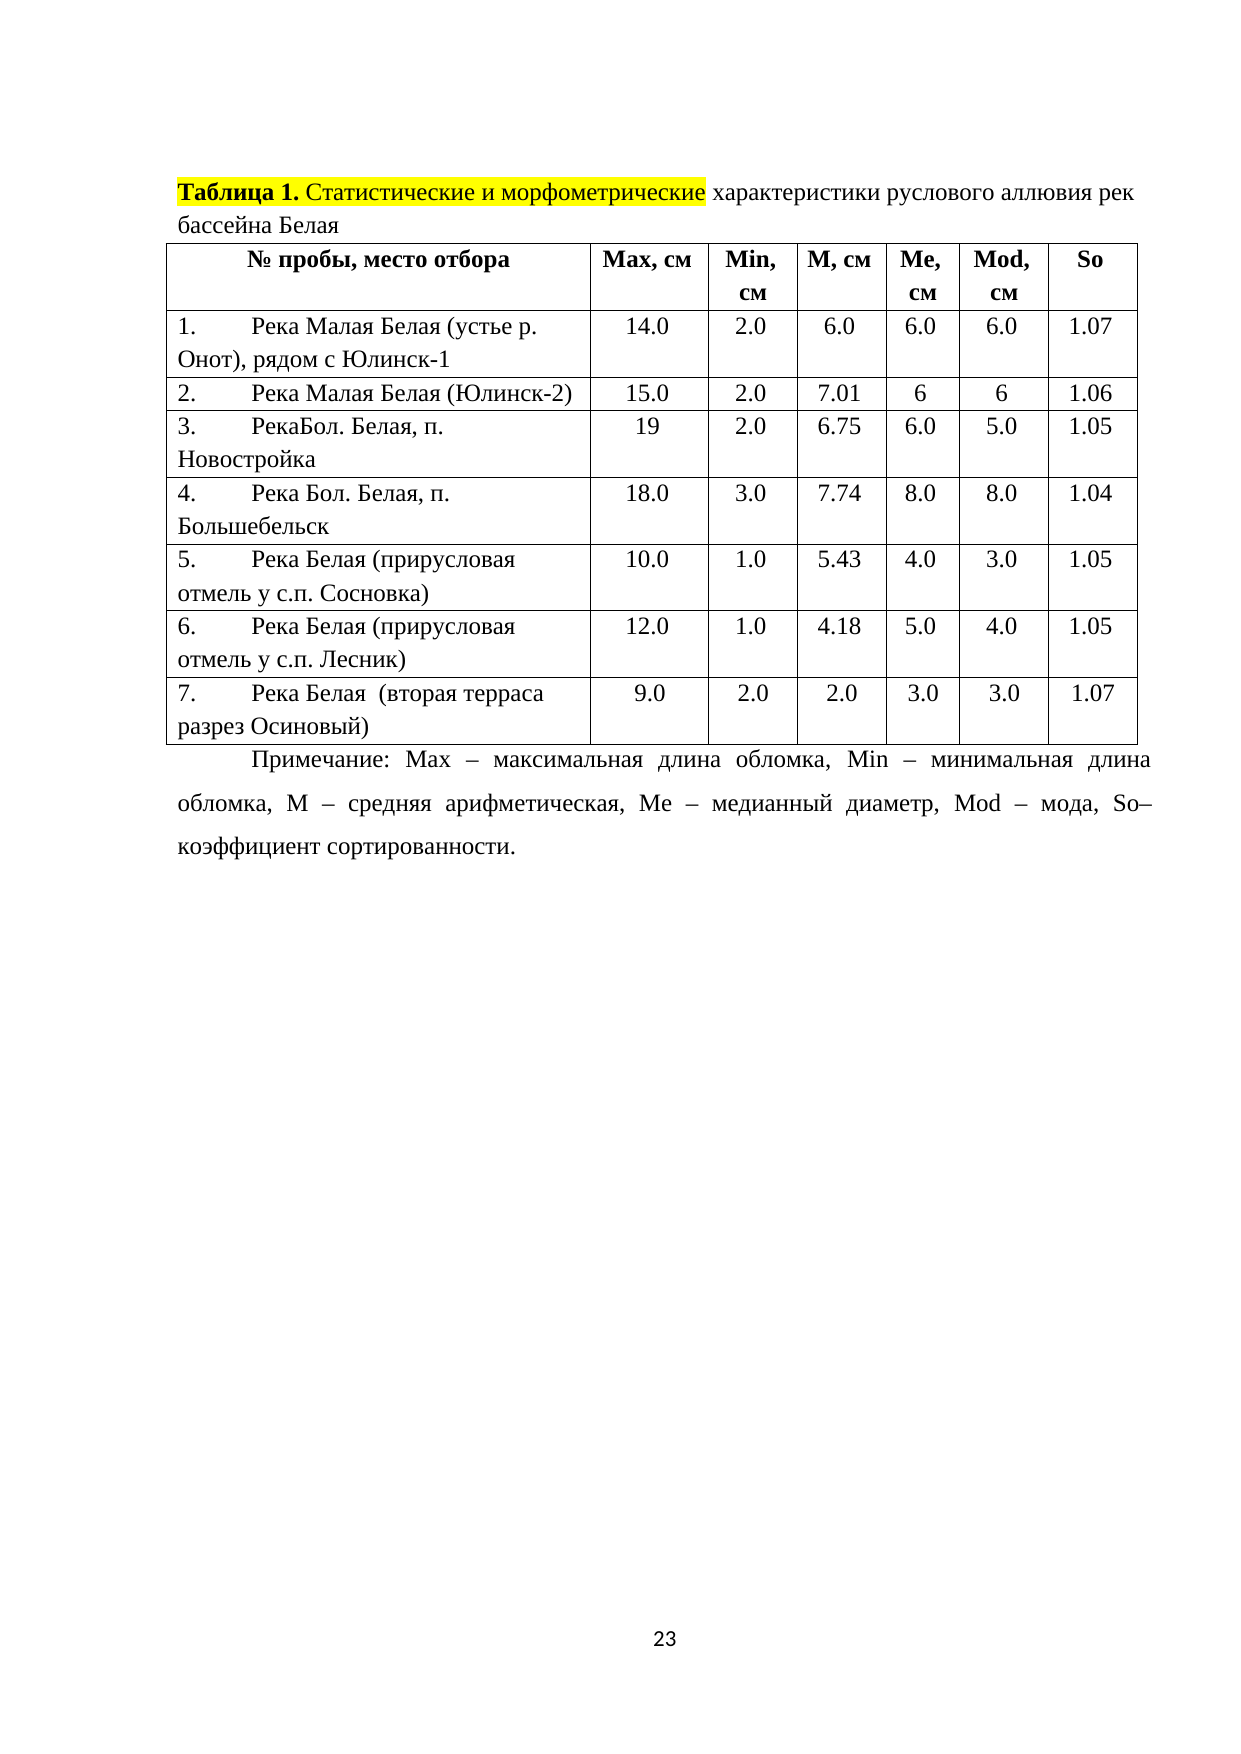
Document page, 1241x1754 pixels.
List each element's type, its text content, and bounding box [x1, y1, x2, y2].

table_cell Река Белая (прирусловая отмель у с.п. Лесник) [167, 611, 590, 677]
table_cell 1.0 [709, 611, 797, 677]
table_cell Река Белая (вторая терраса разрез Осиновый) [167, 678, 590, 743]
table_cell 14.0 [591, 311, 708, 377]
table_cell 1.06 [1049, 378, 1137, 410]
table_cell 2.0 [709, 311, 797, 377]
table_cell 15.0 [591, 378, 708, 410]
table_cell 1.04 [1049, 478, 1137, 543]
table_cell 7.74 [798, 478, 886, 543]
table_cell Река Белая (прирусловая отмель у с.п. Сосновка) [167, 545, 590, 610]
table_cell 4.18 [798, 611, 886, 677]
table_cell 1.07 [1049, 311, 1137, 377]
table_cell 6.0 [887, 311, 959, 377]
table_cell 6.0 [960, 311, 1048, 377]
table_cell 1.07 [1049, 678, 1137, 743]
table_cell 1.05 [1049, 545, 1137, 610]
table_header Sо [1049, 244, 1137, 310]
table_cell 9.0 [591, 678, 708, 743]
table_cell 8.0 [887, 478, 959, 543]
table_cell 6.75 [798, 411, 886, 477]
table_cell 8.0 [960, 478, 1048, 543]
table_cell 2.0 [709, 378, 797, 410]
table_header № пробы, место отбора [167, 244, 590, 310]
table_cell 18.0 [591, 478, 708, 543]
table_header Max, см [591, 244, 708, 310]
table_cell 4.0 [960, 611, 1048, 677]
table_cell 6 [887, 378, 959, 410]
table_cell 3.0 [960, 545, 1048, 610]
table_cell Река Малая Белая (устье р. Онот), рядом с Юлинск-1 [167, 311, 590, 377]
table_header Mod, см [960, 244, 1048, 310]
table_cell 3.0 [960, 678, 1048, 743]
text Примечание: Max – максимальная длина обломка, Min – минимальная длина обломка, М – средняя арифметическая, Ме – медианный диаметр, Mod – мода, Sо– коэффициент сортированности. [177, 744, 1152, 859]
table_cell 5.43 [798, 545, 886, 610]
table_cell 4.0 [887, 545, 959, 610]
table_cell 3.0 [887, 678, 959, 743]
table_cell 5.0 [887, 611, 959, 677]
table_cell РекаБол. Белая, п. Новостройка [167, 411, 590, 477]
table_cell 10.0 [591, 545, 708, 610]
table_cell 7.01 [798, 378, 886, 410]
table_cell 2.0 [798, 678, 886, 743]
table_cell 2.0 [709, 678, 797, 743]
table_header Ме, см [887, 244, 959, 310]
table_cell 1.05 [1049, 411, 1137, 477]
table_cell 5.0 [960, 411, 1048, 477]
table_cell 6 [960, 378, 1048, 410]
table_cell Река Малая Белая (Юлинск-2) [167, 378, 590, 410]
table_cell 1.05 [1049, 611, 1137, 677]
table_cell 6.0 [887, 411, 959, 477]
table_cell 12.0 [591, 611, 708, 677]
table_cell 2.0 [709, 411, 797, 477]
table_header Min, см [709, 244, 797, 310]
table_cell Река Бол. Белая, п. Большебельск [167, 478, 590, 543]
text Таблица 1. Статистические и морфометрические характеристики руслового аллювия рек бассейна Белая [177, 177, 1152, 239]
table_cell 6.0 [798, 311, 886, 377]
table_cell 3.0 [709, 478, 797, 543]
table_cell 1.0 [709, 545, 797, 610]
table_header М, см [798, 244, 886, 310]
table_cell 19 [591, 411, 708, 477]
